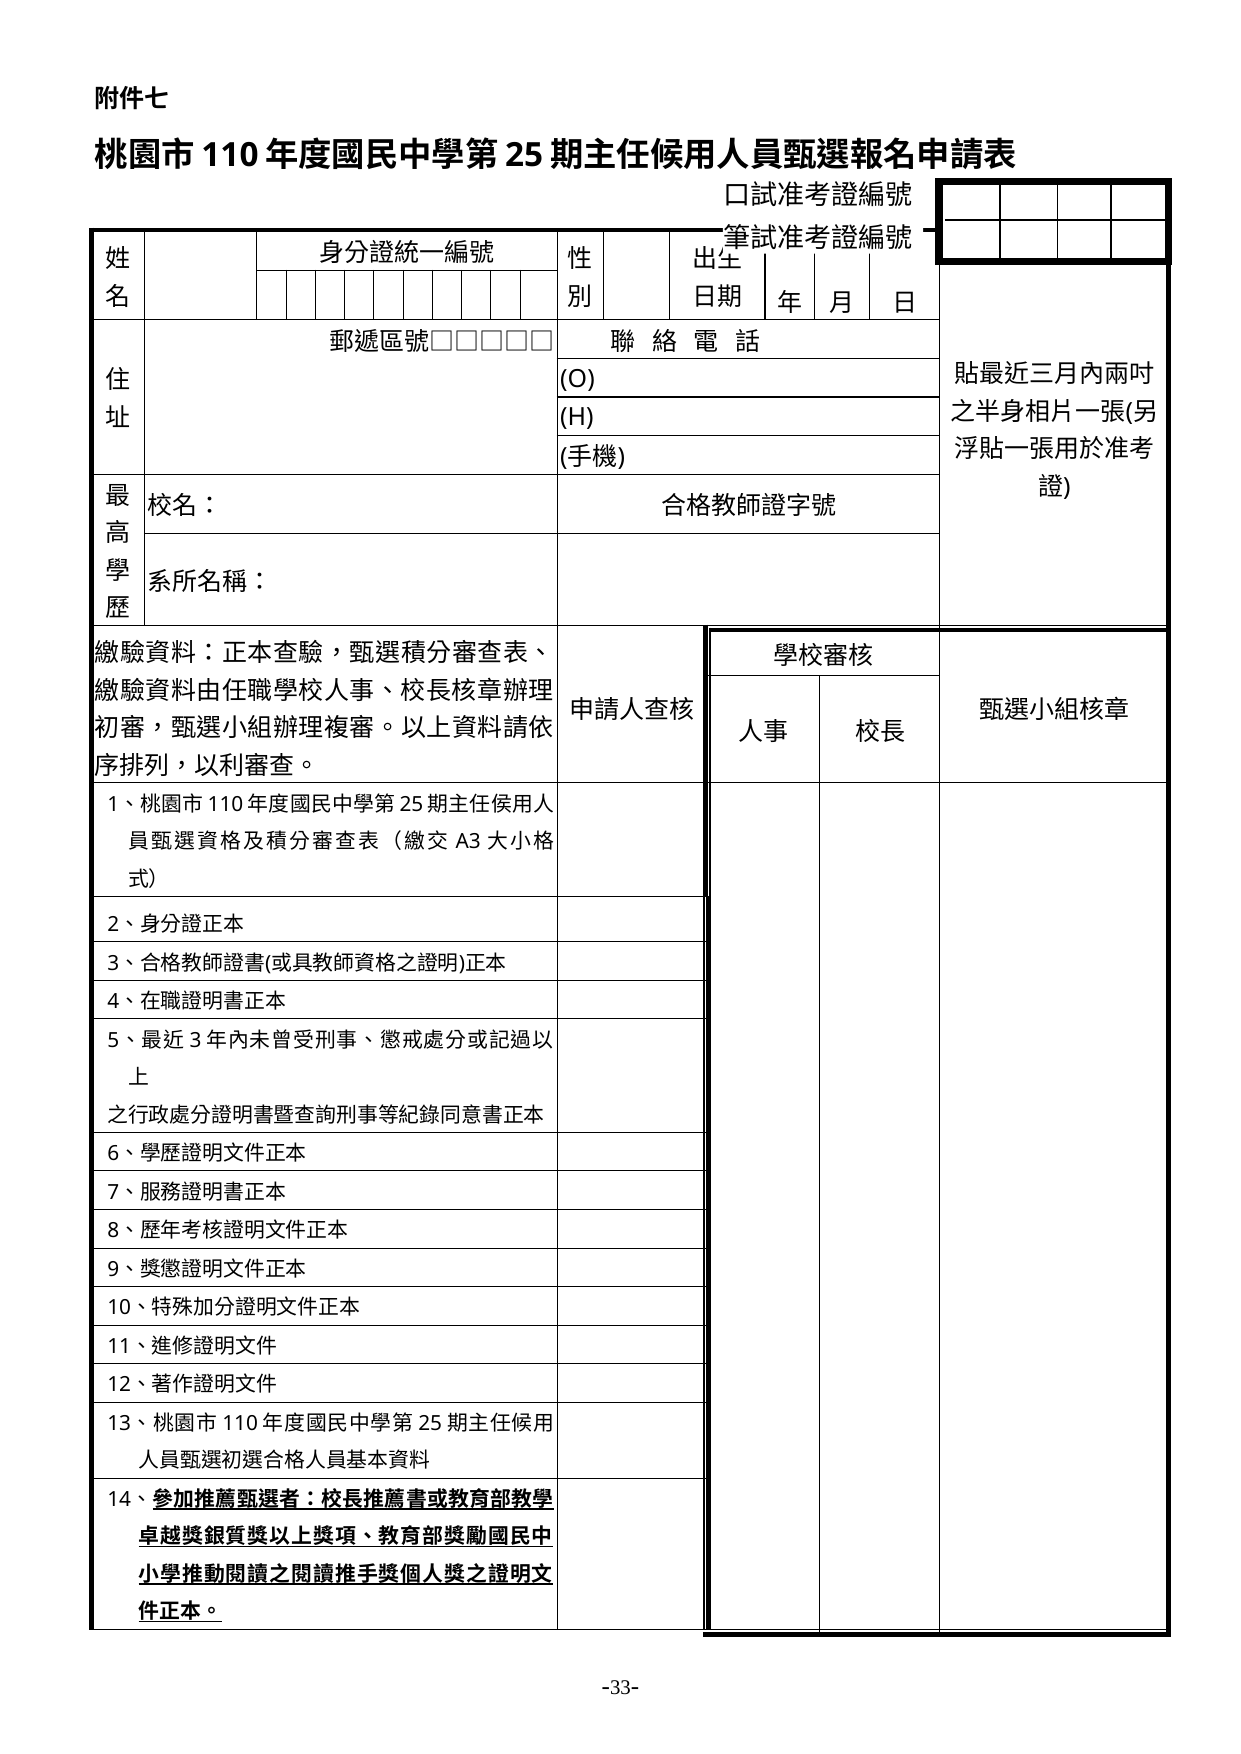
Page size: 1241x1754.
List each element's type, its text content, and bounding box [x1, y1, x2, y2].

table_cell [491, 271, 520, 319]
table_cell [558, 897, 703, 941]
table_cell 甄選小組核章 [940, 632, 1166, 782]
table_cell [521, 271, 557, 319]
table_cell 2、身分證正本 [94, 897, 557, 941]
table_cell 郵遞區號□□□□□ [145, 320, 557, 473]
table_cell 住址 [94, 320, 144, 473]
table_cell [558, 783, 703, 896]
text 附件七 [94, 77, 1146, 115]
table_header 年 [766, 254, 814, 319]
table_cell 8、歷年考核證明文件正本 [94, 1210, 557, 1247]
table_cell 14、參加推薦甄選者：校長推薦書或教育部教學卓越獎銀質獎以上獎項、教育部獎勵國民中小學推動閱讀之閱讀推手獎個人獎之證明文件正本。 [94, 1479, 557, 1629]
table_cell 聯 絡 電 話 [558, 320, 939, 358]
table_cell [558, 1326, 703, 1363]
table_cell 學校審核 [711, 632, 939, 675]
table_cell (H) [558, 398, 939, 435]
table_cell [558, 1019, 703, 1132]
table_cell [940, 783, 1166, 1629]
table_cell 7、服務證明書正本 [94, 1171, 557, 1209]
table_cell (O) [558, 359, 939, 396]
table_cell [558, 1171, 703, 1209]
table_cell [287, 271, 315, 319]
table_cell 12、著作證明文件 [94, 1364, 557, 1402]
table_cell [462, 271, 490, 319]
table_cell 4、在職證明書正本 [94, 981, 557, 1018]
table_cell [345, 271, 373, 319]
table_cell [316, 271, 344, 319]
table_cell [374, 271, 403, 319]
table_header 日 [870, 232, 939, 319]
table_cell [558, 1403, 703, 1478]
table_cell 1、桃園市110年度國民中學第25期主任侯用人員甄選資格及積分審查表（繳交A3大小格式） [94, 783, 557, 896]
table_cell 10、特殊加分證明文件正本 [94, 1287, 557, 1324]
table_cell 11、進修證明文件 [94, 1326, 557, 1363]
table_cell [558, 1479, 703, 1629]
table_cell [558, 981, 703, 1018]
table_header [604, 232, 669, 319]
table_header 身分證統一編號 [257, 232, 557, 269]
table_cell 校名： [145, 475, 557, 533]
table_cell 人事 [711, 676, 819, 782]
table_cell 申請人查核 [558, 626, 703, 782]
table_cell (手機) [558, 436, 939, 473]
table_cell [558, 1210, 703, 1247]
table_cell 繳驗資料：正本查驗，甄選積分審查表、繳驗資料由任職學校人事、校長核章辦理初審，甄選小組辦理複審。以上資料請依序排列，以利審查。 [94, 626, 557, 782]
table_cell [820, 783, 939, 1629]
table_cell [558, 534, 939, 624]
table_cell [558, 1249, 703, 1286]
table_header 月 [815, 254, 869, 319]
table_cell 系所名稱： [145, 534, 557, 624]
table_cell 5、最近3年內未曾受刑事、懲戒處分或記過以上 之行政處分證明書暨查詢刑事等紀錄同意書正本 [94, 1019, 557, 1132]
table_cell 13、桃園市110年度國民中學第25期主任候用人員甄選初選合格人員基本資料 [94, 1403, 557, 1478]
table_header 出生 日期 [670, 232, 764, 319]
table_cell [558, 1287, 703, 1324]
table_cell [404, 271, 432, 319]
table_header 貼最近三月內兩吋之半身相片一張(另浮貼一張用於准考證) [940, 265, 1166, 624]
table_header 姓名 [94, 232, 144, 319]
table_cell [257, 271, 286, 319]
table_cell 9、獎懲證明文件正本 [94, 1249, 557, 1286]
table_cell [433, 271, 461, 319]
table_header 性別 [558, 232, 603, 319]
table_cell [711, 783, 819, 1629]
table_cell [558, 1133, 703, 1170]
table_cell 校長 [820, 676, 939, 782]
table_header [145, 232, 256, 319]
table_cell 6、學歷證明文件正本 [94, 1133, 557, 1170]
table_cell 合格教師證字號 [558, 475, 939, 533]
table_cell 最高學歷 [94, 475, 144, 624]
table_cell 3、合格教師證書(或具教師資格之證明)正本 [94, 942, 557, 980]
table_cell [558, 942, 703, 980]
table_cell [558, 1364, 703, 1402]
text 桃園市110年度國民中學第25期主任候用人員甄選報名申請表 [94, 115, 1146, 190]
